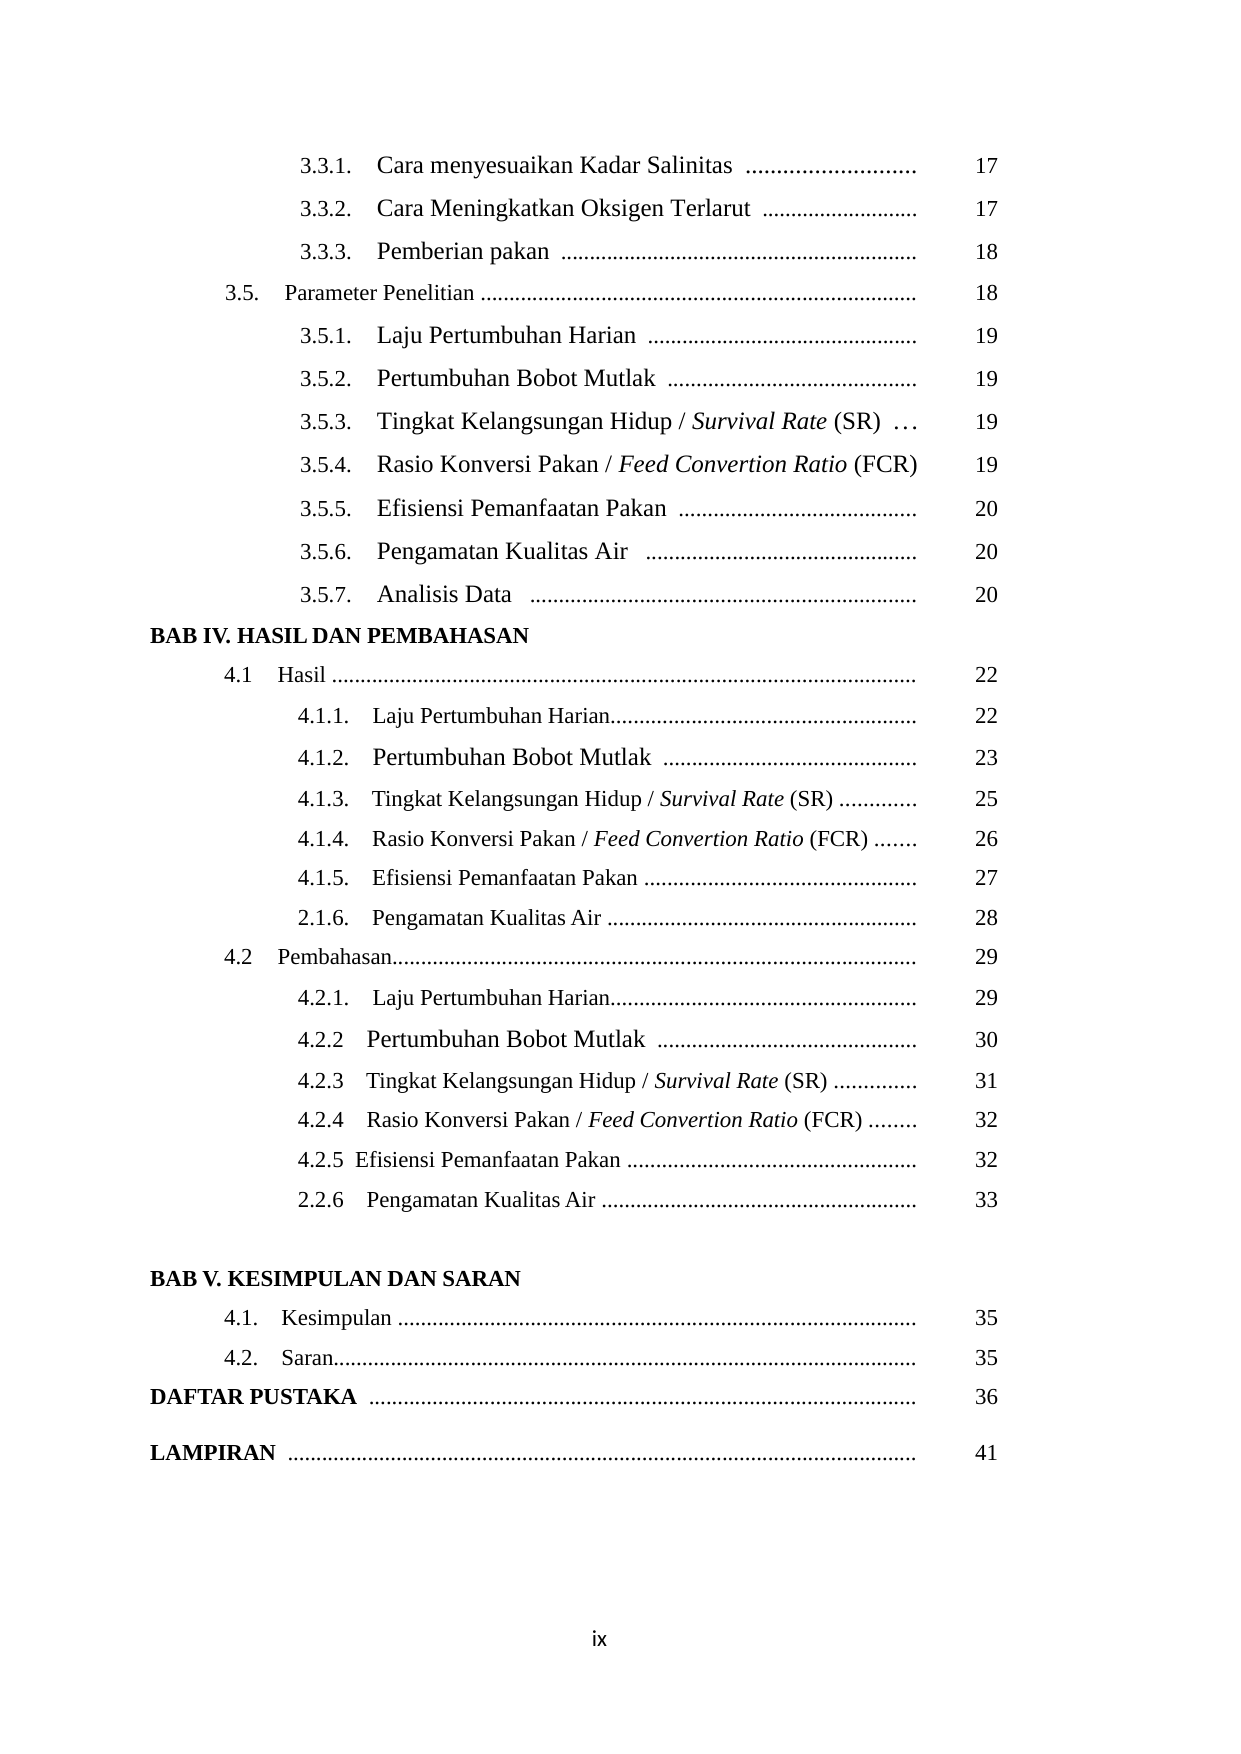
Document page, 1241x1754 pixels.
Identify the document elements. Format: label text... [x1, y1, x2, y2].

text 3.5.5. Efisiensi Pemanfaatan Pakan 20 [225, 493, 1048, 521]
text BAB IV. HASIL DAN PEMBAHASAN [150, 622, 1048, 648]
text 4.2.3 Tingkat Kelangsungan Hidup / Survival Rate (SR) 31 [224, 1067, 1048, 1093]
text 4.2 Pembahasan 29 [150, 943, 1048, 970]
text 4.1 Hasil 22 [150, 662, 1048, 688]
text 4.2.5 Efisiensi Pemanfaatan Pakan 32 [224, 1146, 1048, 1172]
text 3.3.3. Pemberian pakan 18 [225, 236, 1048, 265]
text 4.2.4 Rasio Konversi Pakan / Feed Convertion Ratio (FCR) 32 [224, 1106, 1048, 1133]
text 3.5.7. Analisis Data 20 [225, 579, 1048, 608]
text 3.3.1. Cara menyesuaikan Kadar Salinitas 17 [225, 150, 1048, 179]
text 3.5.6. Pengamatan Kualitas Air 20 [225, 536, 1048, 564]
text LAMPIRAN 41 [150, 1439, 1048, 1466]
text 3.5.4. Rasio Konversi Pakan / Feed Convertion Ratio (FCR) 19 [225, 449, 1048, 478]
text 4.1.5. Efisiensi Pemanfaatan Pakan 27 [224, 864, 1048, 891]
text 3.5.2. Pertumbuhan Bobot Mutlak 19 [225, 363, 1048, 392]
text 2.1.6. Pengamatan Kualitas Air 28 [224, 904, 1048, 930]
text 4.1.1. Laju Pertumbuhan Harian 22 [224, 702, 1048, 729]
text DAFTAR PUSTAKA 36 [150, 1383, 1048, 1410]
text 3.5. Parameter Penelitian 18 [150, 279, 1048, 306]
text BAB V. KESIMPULAN DAN SARAN [150, 1265, 1048, 1291]
text 4.2.1. Laju Pertumbuhan Harian 29 [224, 984, 1048, 1011]
text 4.2. Saran 35 [150, 1344, 1048, 1370]
text 3.5.3. Tingkat Kelangsungan Hidup / Survival Rate (SR) 19 [225, 406, 1048, 435]
text 4.1. Kesimpulan 35 [150, 1304, 1048, 1331]
text 4.1.4. Rasio Konversi Pakan / Feed Convertion Ratio (FCR) 26 [224, 825, 1048, 851]
text 2.2.6 Pengamatan Kualitas Air 33 [224, 1186, 1048, 1212]
text 3.5.1. Laju Pertumbuhan Harian 19 [225, 320, 1048, 349]
text 4.1.3. Tingkat Kelangsungan Hidup / Survival Rate (SR) 25 [224, 785, 1048, 811]
text 4.1.2. Pertumbuhan Bobot Mutlak 23 [224, 742, 1048, 771]
text 4.2.2 Pertumbuhan Bobot Mutlak 30 [224, 1024, 1048, 1052]
text 3.3.2. Cara Meningkatkan Oksigen Terlarut 17 [225, 193, 1048, 222]
